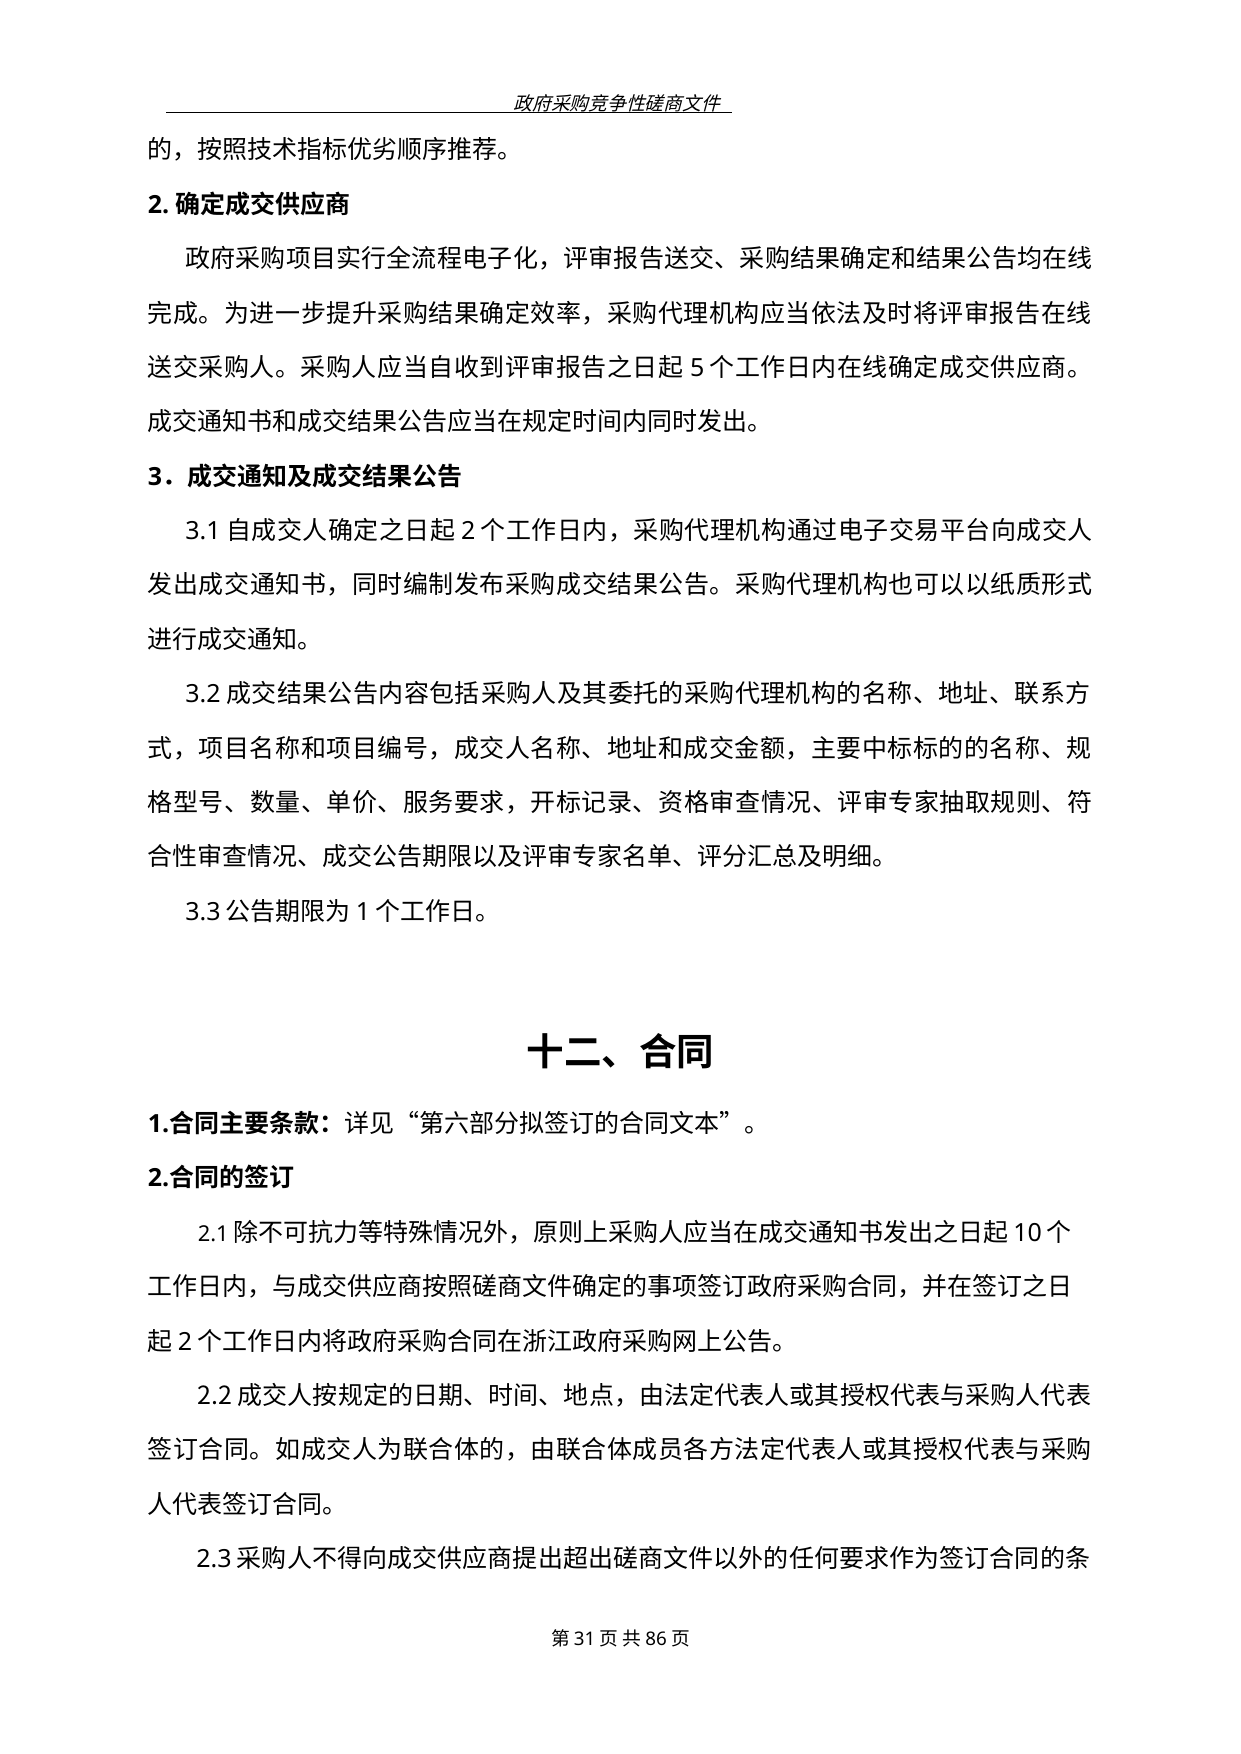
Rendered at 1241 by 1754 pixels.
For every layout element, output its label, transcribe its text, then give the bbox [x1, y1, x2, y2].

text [148, 1538, 1092, 1575]
text 1.合同主要条款：详见“第六部分拟签订的合同文本”。 [148, 1103, 1092, 1140]
text 十二、合同 [148, 1022, 1092, 1076]
text 2. 确定成交供应商 [148, 184, 1092, 221]
text 3.3公告期限为1个工作日。 [148, 891, 1092, 927]
text 3.1自成交人确定之日起2个工作日内，采购代理机构通过电子交易平台向成交人发出成交通知书，同时编制发布采购成交结果公告。采购代理机构也可以以纸质形式进行成交通知。 [148, 511, 1092, 656]
text 2.1除不可抗力等特殊情况外，原则上采购人应当在成交通知书发出之日起10个工作日内，与成交供应商按照磋商文件确定的事项签订政府采购合同，并在签订之日起2个工作日内将政府采购合同在浙江政府采购网上公告。 [148, 1212, 1092, 1357]
text 3．成交通知及成交结果公告 [148, 456, 1092, 492]
text 2.2成交人按规定的日期、时间、地点，由法定代表人或其授权代表与采购人代表签订合同。如成交人为联合体的，由联合体成员各方法定代表人或其授权代表与采购人代表签订合同。 [148, 1375, 1092, 1520]
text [148, 130, 1092, 166]
text 政府采购项目实行全流程电子化，评审报告送交、采购结果确定和结果公告均在线完成。为进一步提升采购结果确定效率，采购代理机构应当依法及时将评审报告在线送交采购人。采购人应当自收到评审报告之日起5个工作日内在线确定成交供应商。成交通知书和成交结果公告应当在规定时间内同时发出。 [148, 239, 1092, 438]
text 2.合同的签订 [148, 1158, 1092, 1194]
text 3.2成交结果公告内容包括采购人及其委托的采购代理机构的名称、地址、联系方式，项目名称和项目编号，成交人名称、地址和成交金额，主要中标标的的名称、规格型号、数量、单价、服务要求，开标记录、资格审查情况、评审专家抽取规则、符合性审查情况、成交公告期限以及评审专家名单、评分汇总及明细。 [148, 674, 1092, 873]
